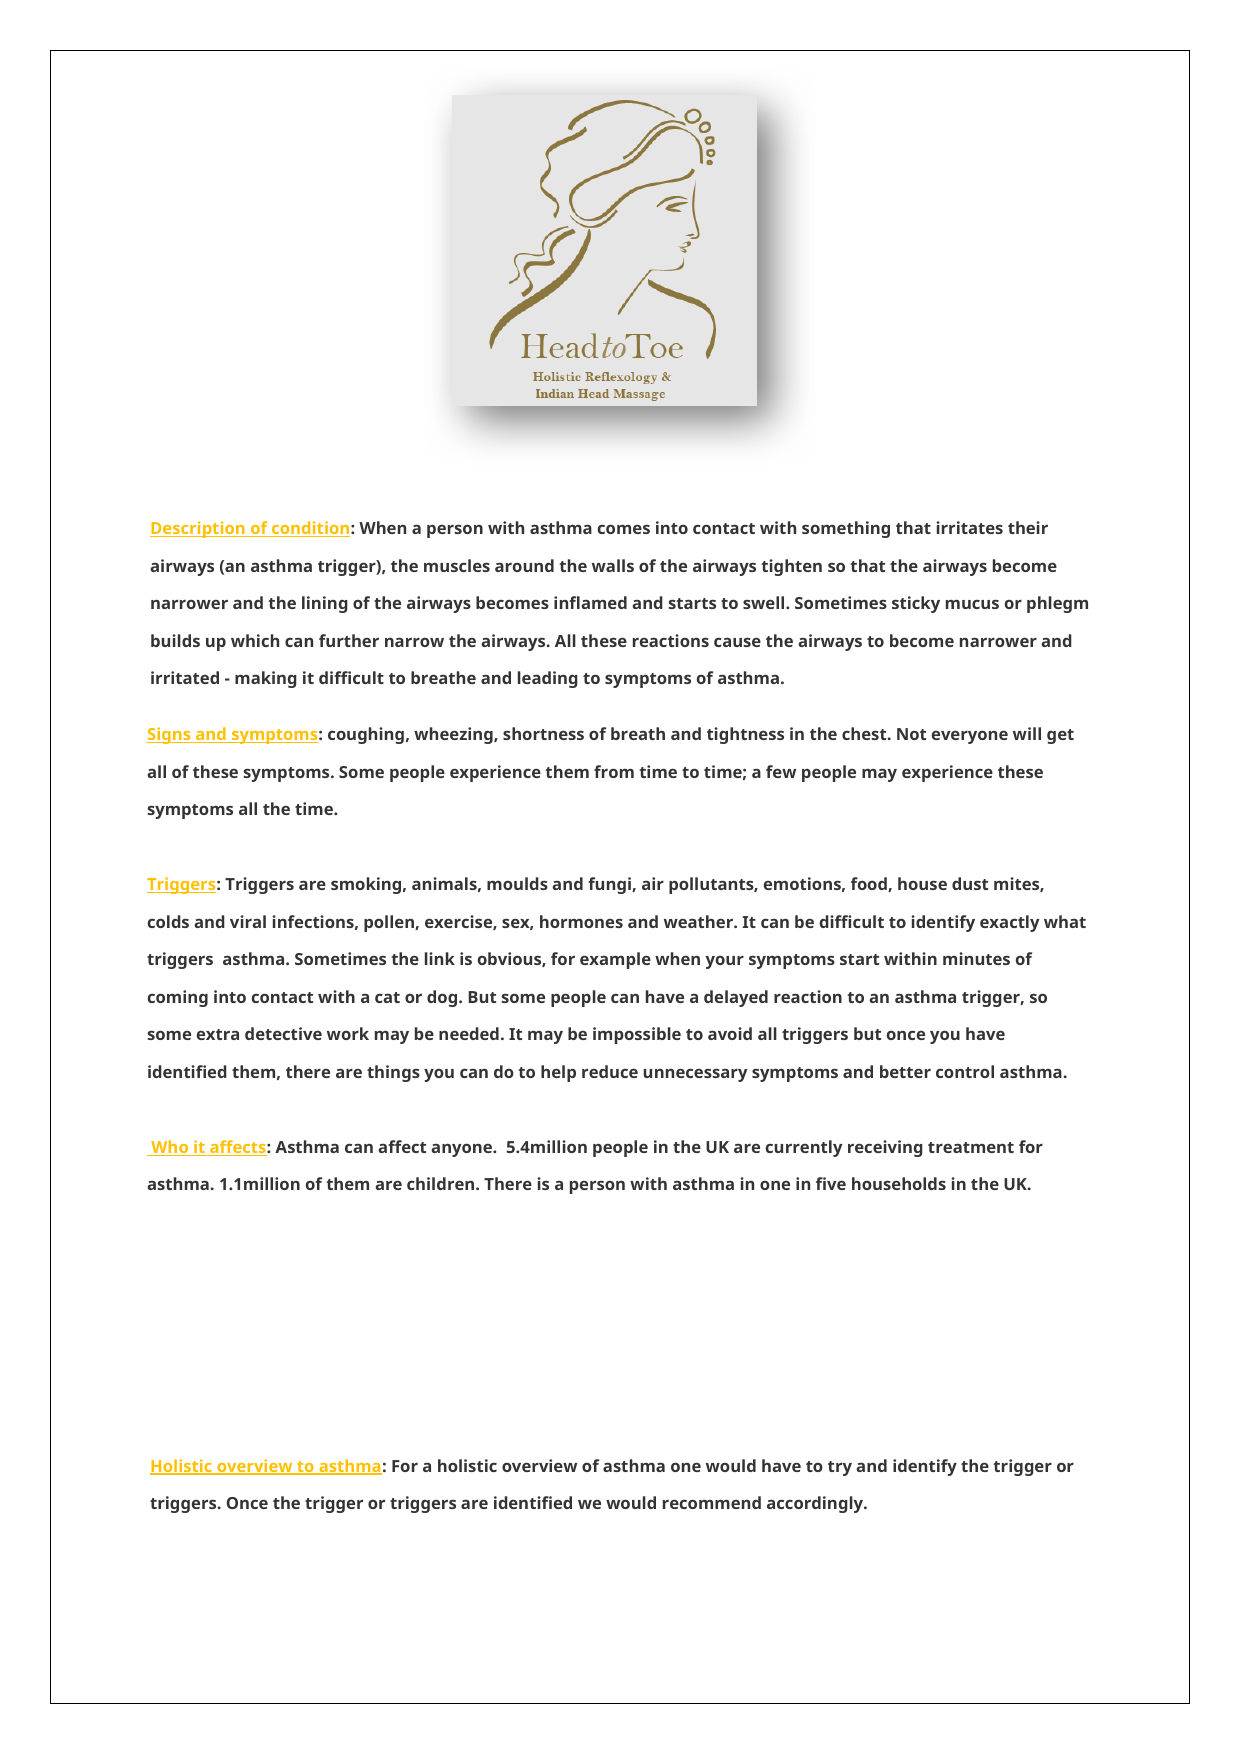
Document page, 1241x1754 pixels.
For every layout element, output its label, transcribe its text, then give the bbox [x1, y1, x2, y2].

text Triggers: Triggers are smoking, animals, moulds and fungi, air pollutants, emotions, food, house dust mites, colds and viral infections, pollen, exercise, sex, hormones and weather. It can be difficult to identify exactly what triggers asthma. Sometimes the link is obvious, for example when your symptoms start within minutes of coming into contact with a cat or dog. But some people can have a delayed reaction to an asthma trigger, so some extra detective work may be needed. It may be impossible to avoid all triggers but once you have identified them, there are things you can do to help reduce unnecessary symptoms and better control asthma. [150, 858, 1090, 1083]
picture [452, 95, 757, 406]
text Holistic overview to asthma: For a holistic overview of asthma one would have to try and identify the trigger or triggers. Once the trigger or triggers are identified we would recommend accordingly. [150, 1439, 1090, 1514]
text Signs and symptoms: coughing, wheezing, shortness of breath and tightness in the chest. Not everyone will get all of these symptoms. Some people experience them from time to time; a few people may experience these symptoms all the time. [147, 708, 1087, 821]
text Who it affects: Asthma can affect anyone. 5.4million people in the UK are currently receiving treatment for asthma. 1.1million of them are children. There is a person with asthma in one in five households in the UK. [150, 1121, 1090, 1196]
text Description of condition: When a person with asthma comes into contact with something that irritates their airways (an asthma trigger), the muscles around the walls of the airways tighten so that the airways become narrower and the lining of the airways becomes inflamed and starts to swell. Sometimes sticky mucus or phlegm builds up which can further narrow the airways. All these reactions cause the airways to become narrower and irritated - making it difficult to breathe and leading to symptoms of asthma. [150, 502, 1090, 689]
